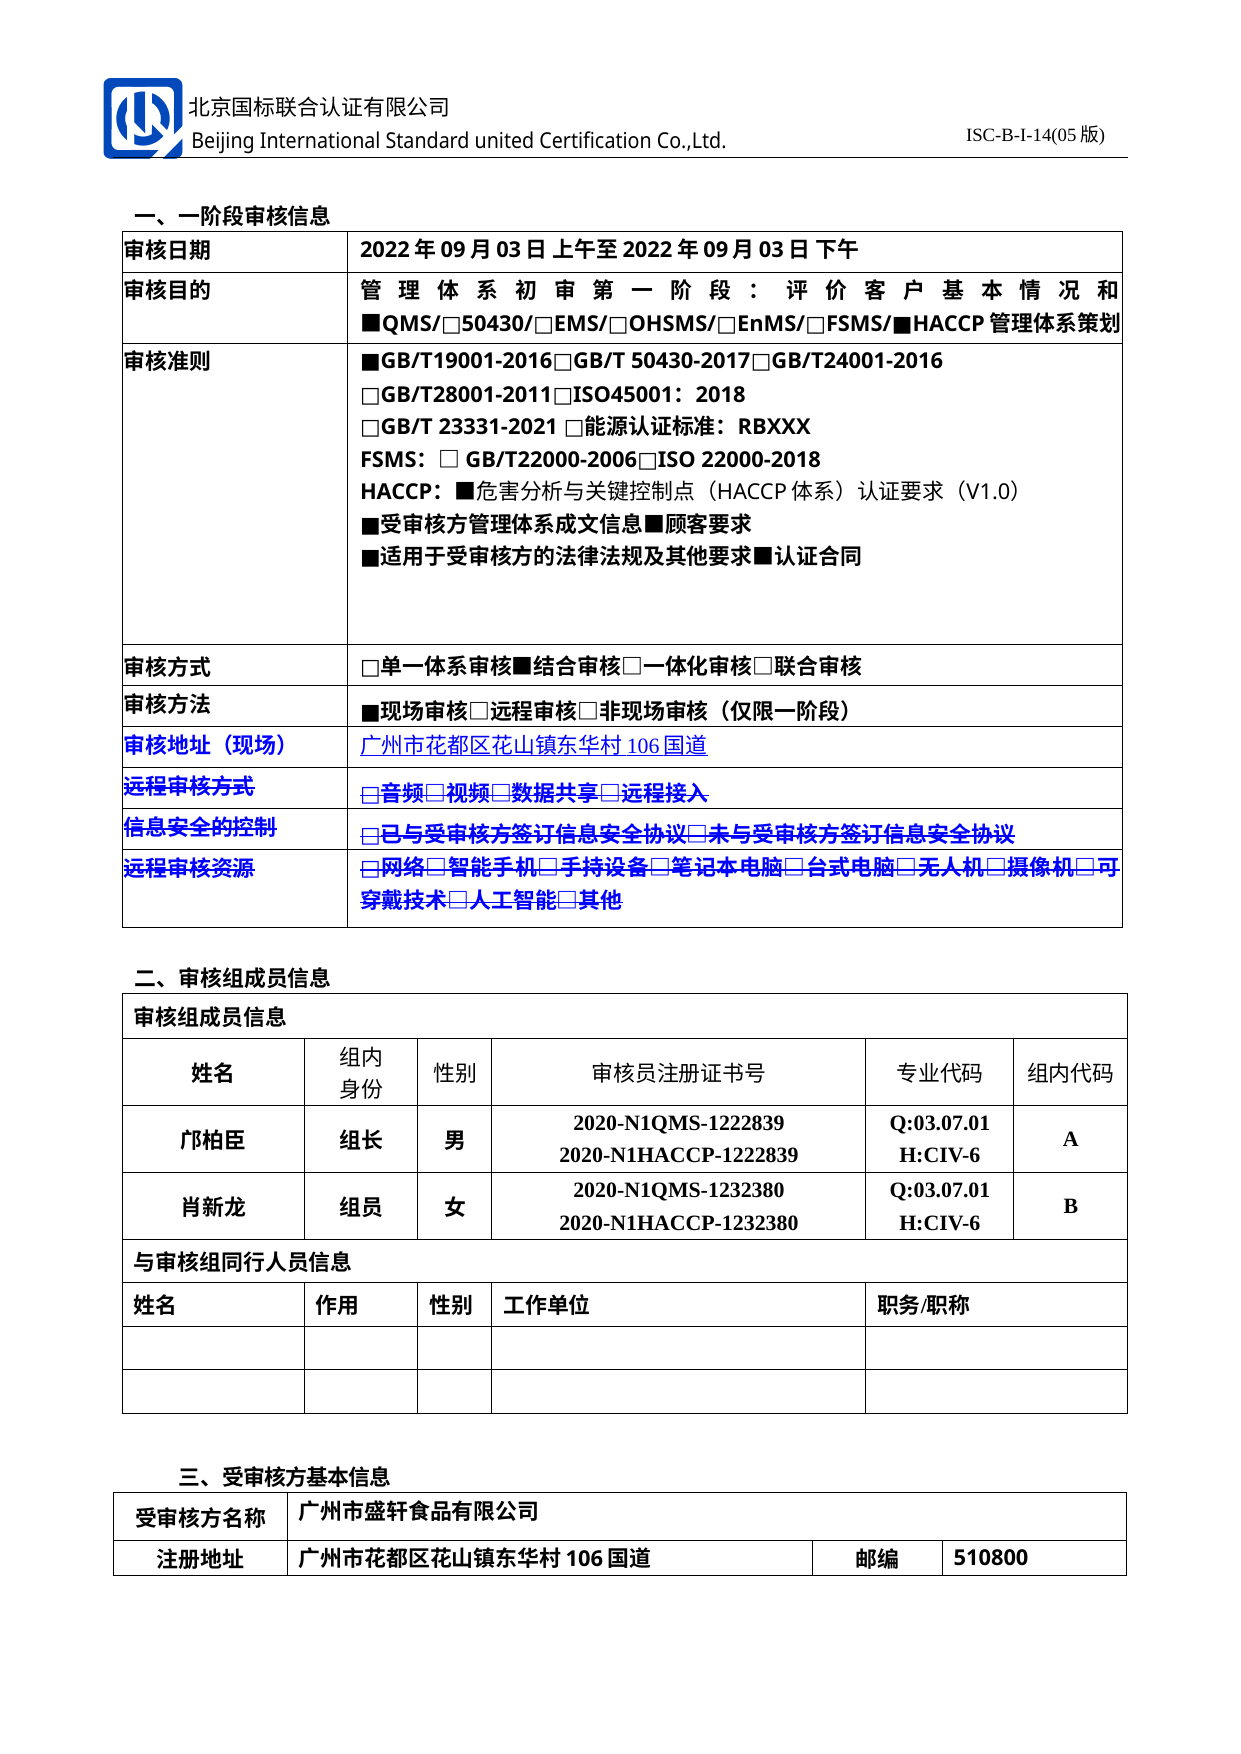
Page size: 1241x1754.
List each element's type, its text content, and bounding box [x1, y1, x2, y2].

table_cell ■现场审核□远程审核□非现场审核（仅限一阶段） [348, 686, 1122, 726]
table_cell [418, 1370, 491, 1413]
table_cell 组内 身份 [305, 1039, 417, 1105]
table_cell [123, 1327, 304, 1369]
table_cell [492, 1327, 865, 1369]
text 三、受审核方基本信息 [134, 1460, 1128, 1492]
table_cell 审核员注册证书号 [492, 1039, 865, 1105]
table_cell 管理体系初审第一阶段：评价客户基本情况和■QMS/□50430/□EMS/□OHSMS/□EnMS/□FSMS/■HACCP管理体系策划及运行，确定第二阶段审核的可行性、审核范围和重点 [348, 273, 1122, 343]
table_cell 广州市花都区花山镇东华村106国道 [288, 1541, 812, 1575]
table_cell 职务/职称 [866, 1283, 1127, 1326]
text 一、一阶段审核信息 [112, 199, 1128, 231]
table_cell 2020-N1QMS-1222839 2020-N1HACCP-1222839 [492, 1106, 865, 1172]
table_cell 肖新龙 [123, 1173, 304, 1239]
table_cell [123, 1370, 304, 1413]
table_cell Q:03.07.01 H:CIV-6 [866, 1173, 1013, 1239]
table_cell 审核目的 [123, 273, 347, 343]
table_cell 510800 [943, 1541, 1126, 1575]
table_cell 广州市花都区花山镇东华村106国道 [348, 727, 1122, 767]
table_cell 审核方法 [123, 686, 347, 726]
table_cell 组长 [305, 1106, 417, 1172]
table_header 审核组成员信息 [123, 994, 1127, 1037]
table_cell □网络□智能手机□手持设备□笔记本电脑□台式电脑□无人机□摄像机□可穿戴技术□人工智能□其他 [348, 850, 1122, 927]
table_cell 2020-N1QMS-1232380 2020-N1HACCP-1232380 [492, 1173, 865, 1239]
table_header 广州市盛轩食品有限公司 [288, 1493, 1126, 1540]
table_cell [305, 1327, 417, 1369]
table_cell □单一体系审核■结合审核□一体化审核□联合审核 [348, 645, 1122, 685]
table_cell 性别 [418, 1283, 491, 1326]
table_cell 姓名 [123, 1039, 304, 1105]
table_cell 远程审核资源 [123, 850, 347, 927]
table_cell B [1014, 1173, 1127, 1239]
table_cell 性别 [418, 1039, 491, 1105]
table_cell 男 [418, 1106, 491, 1172]
table_cell [418, 1327, 491, 1369]
table_cell 工作单位 [492, 1283, 865, 1326]
table_cell 审核地址（现场） [123, 727, 347, 767]
table_cell [492, 1370, 865, 1413]
table_cell 审核方式 [123, 645, 347, 685]
table_cell 组内代码 [1014, 1039, 1127, 1105]
table_cell 邝柏臣 [123, 1106, 304, 1172]
table_cell 注册地址 [114, 1541, 287, 1575]
table_cell 组员 [305, 1173, 417, 1239]
table_cell 邮编 [813, 1541, 942, 1575]
picture [103, 78, 183, 159]
table_cell 女 [418, 1173, 491, 1239]
table_cell 作用 [305, 1283, 417, 1326]
table_header 审核日期 [123, 232, 347, 272]
table_cell A [1014, 1106, 1127, 1172]
table_cell 审核准则 [123, 344, 347, 644]
table_cell □音频□视频□数据共享□远程接入 [348, 768, 1122, 808]
table_cell 信息安全的控制 [123, 809, 347, 849]
table_header 受审核方名称 [114, 1493, 287, 1540]
table_cell ■GB/T19001-2016□GB/T 50430-2017□GB/T24001-2016 □GB/T28001-2011□ISO45001：2018 □GB/T 23331-2021 □能源认证标准：RBXXX FSMS：□ GB/T22000-2006□ISO 22000-2018 HACCP：■危害分析与关键控制点（HACCP体系）认证要求（V1.0） ■受审核方管理体系成文信息■顾客要求 ■适用于受审核方的法律法规及其他要求■认证合同 [348, 344, 1122, 644]
table_cell Q:03.07.01 H:CIV-6 [866, 1106, 1013, 1172]
table_cell [305, 1370, 417, 1413]
table_cell 姓名 [123, 1283, 304, 1326]
table_cell □已与受审核方签订信息安全协议□未与受审核方签订信息安全协议 [348, 809, 1122, 849]
table_cell 与审核组同行人员信息 [123, 1240, 1127, 1282]
table_header 2022年09月03日 上午至2022年09月03日 下午 [348, 232, 1122, 272]
table_cell 远程审核方式 [123, 768, 347, 808]
table_cell [866, 1327, 1127, 1369]
table_cell 专业代码 [866, 1039, 1013, 1105]
table_cell [866, 1370, 1127, 1413]
text 二、审核组成员信息 [112, 960, 1128, 993]
